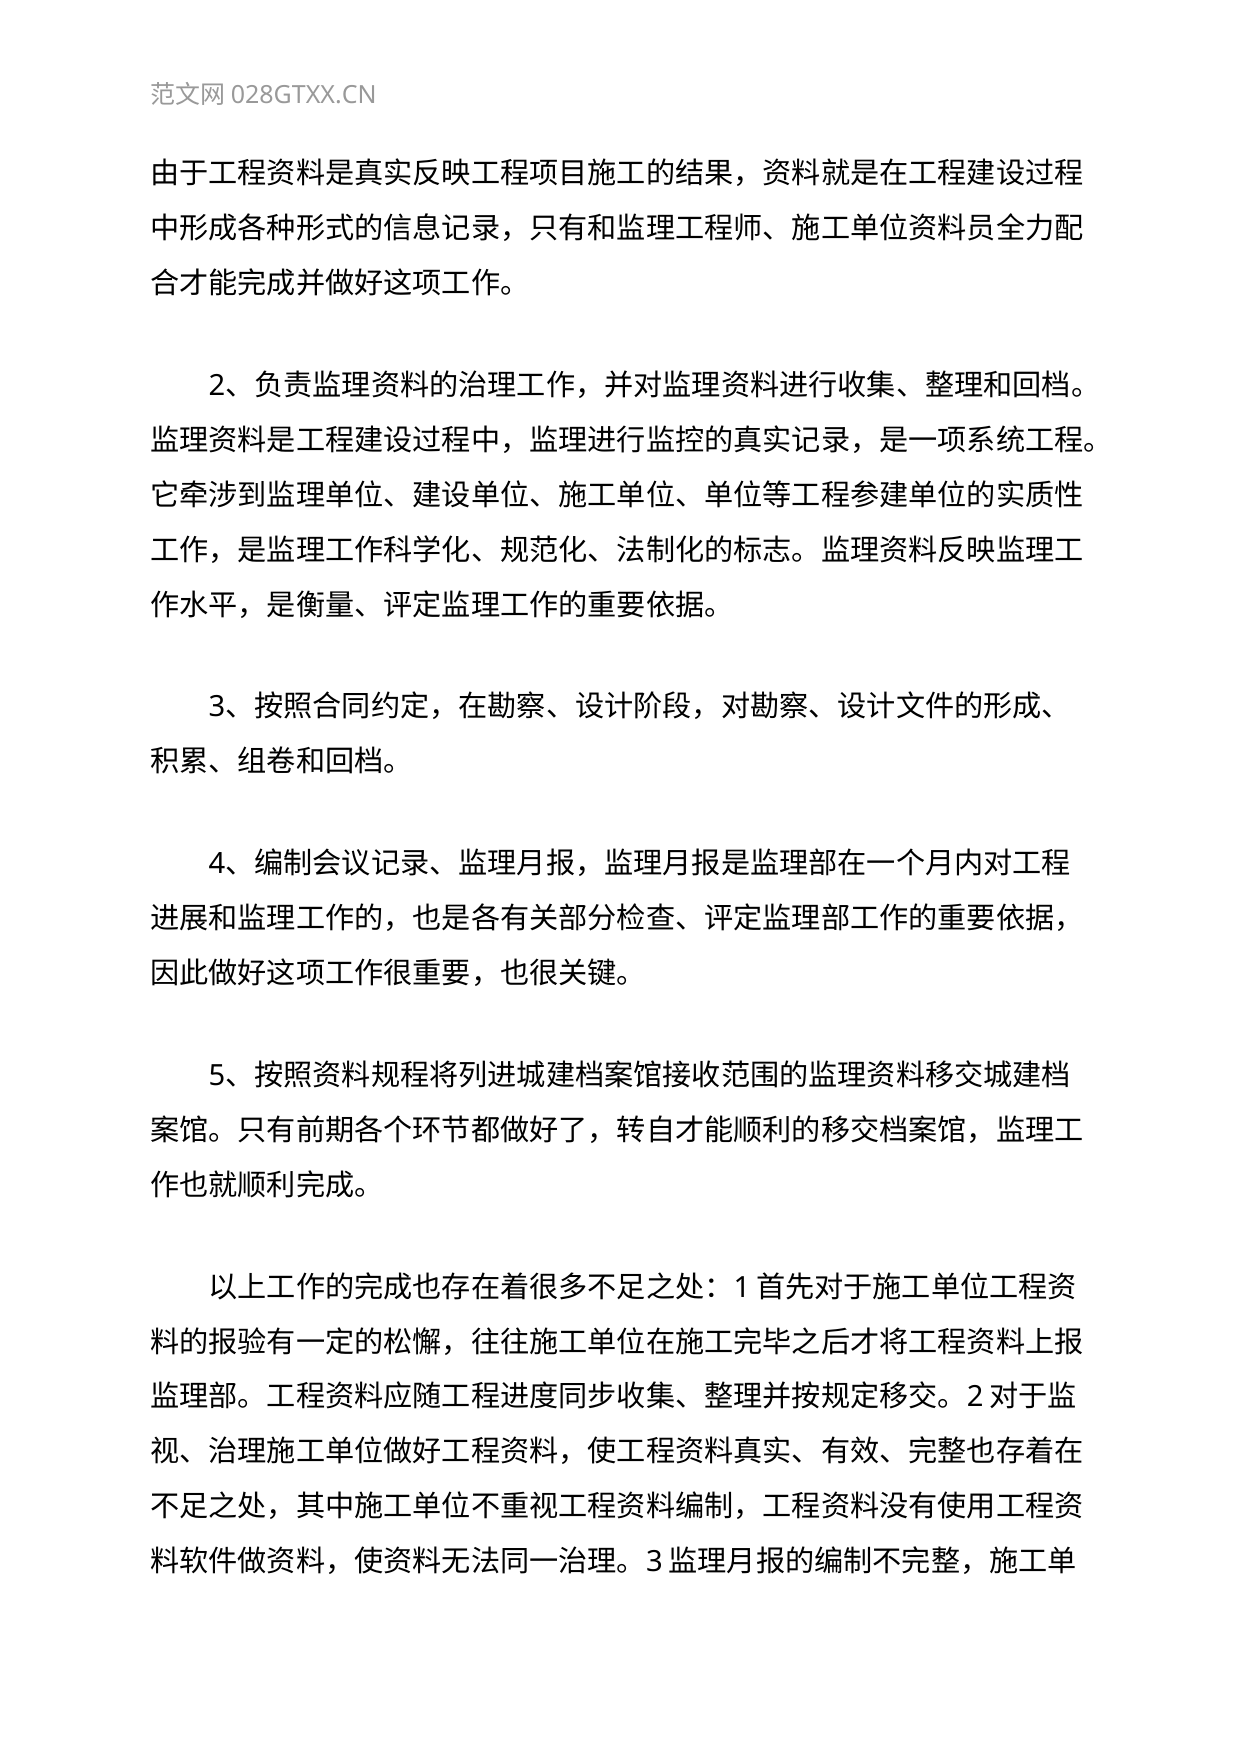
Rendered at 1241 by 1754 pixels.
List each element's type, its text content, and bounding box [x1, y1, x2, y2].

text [150, 1263, 1090, 1580]
text 4、编制会议记录、监理月报，监理月报是监理部在一个月内对工程进展和监理工作的，也是各有关部分检查、评定监理部工作的重要依据，因此做好这项工作很重要，也很关键。 [150, 840, 1090, 992]
text 3、按照合同约定，在勘察、设计阶段，对勘察、设计文件的形成、积累、组卷和回档。 [150, 683, 1090, 780]
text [150, 150, 1090, 302]
text 2、负责监理资料的治理工作，并对监理资料进行收集、整理和回档。监理资料是工程建设过程中，监理进行监控的真实记录，是一项系统工程。它牵涉到监理单位、建设单位、施工单位、单位等工程参建单位的实质性工作，是监理工作科学化、规范化、法制化的标志。监理资料反映监理工作水平，是衡量、评定监理工作的重要依据。 [150, 362, 1090, 623]
text 5、按照资料规程将列进城建档案馆接收范围的监理资料移交城建档案馆。只有前期各个环节都做好了，转自才能顺利的移交档案馆，监理工作也就顺利完成。 [150, 1051, 1090, 1204]
